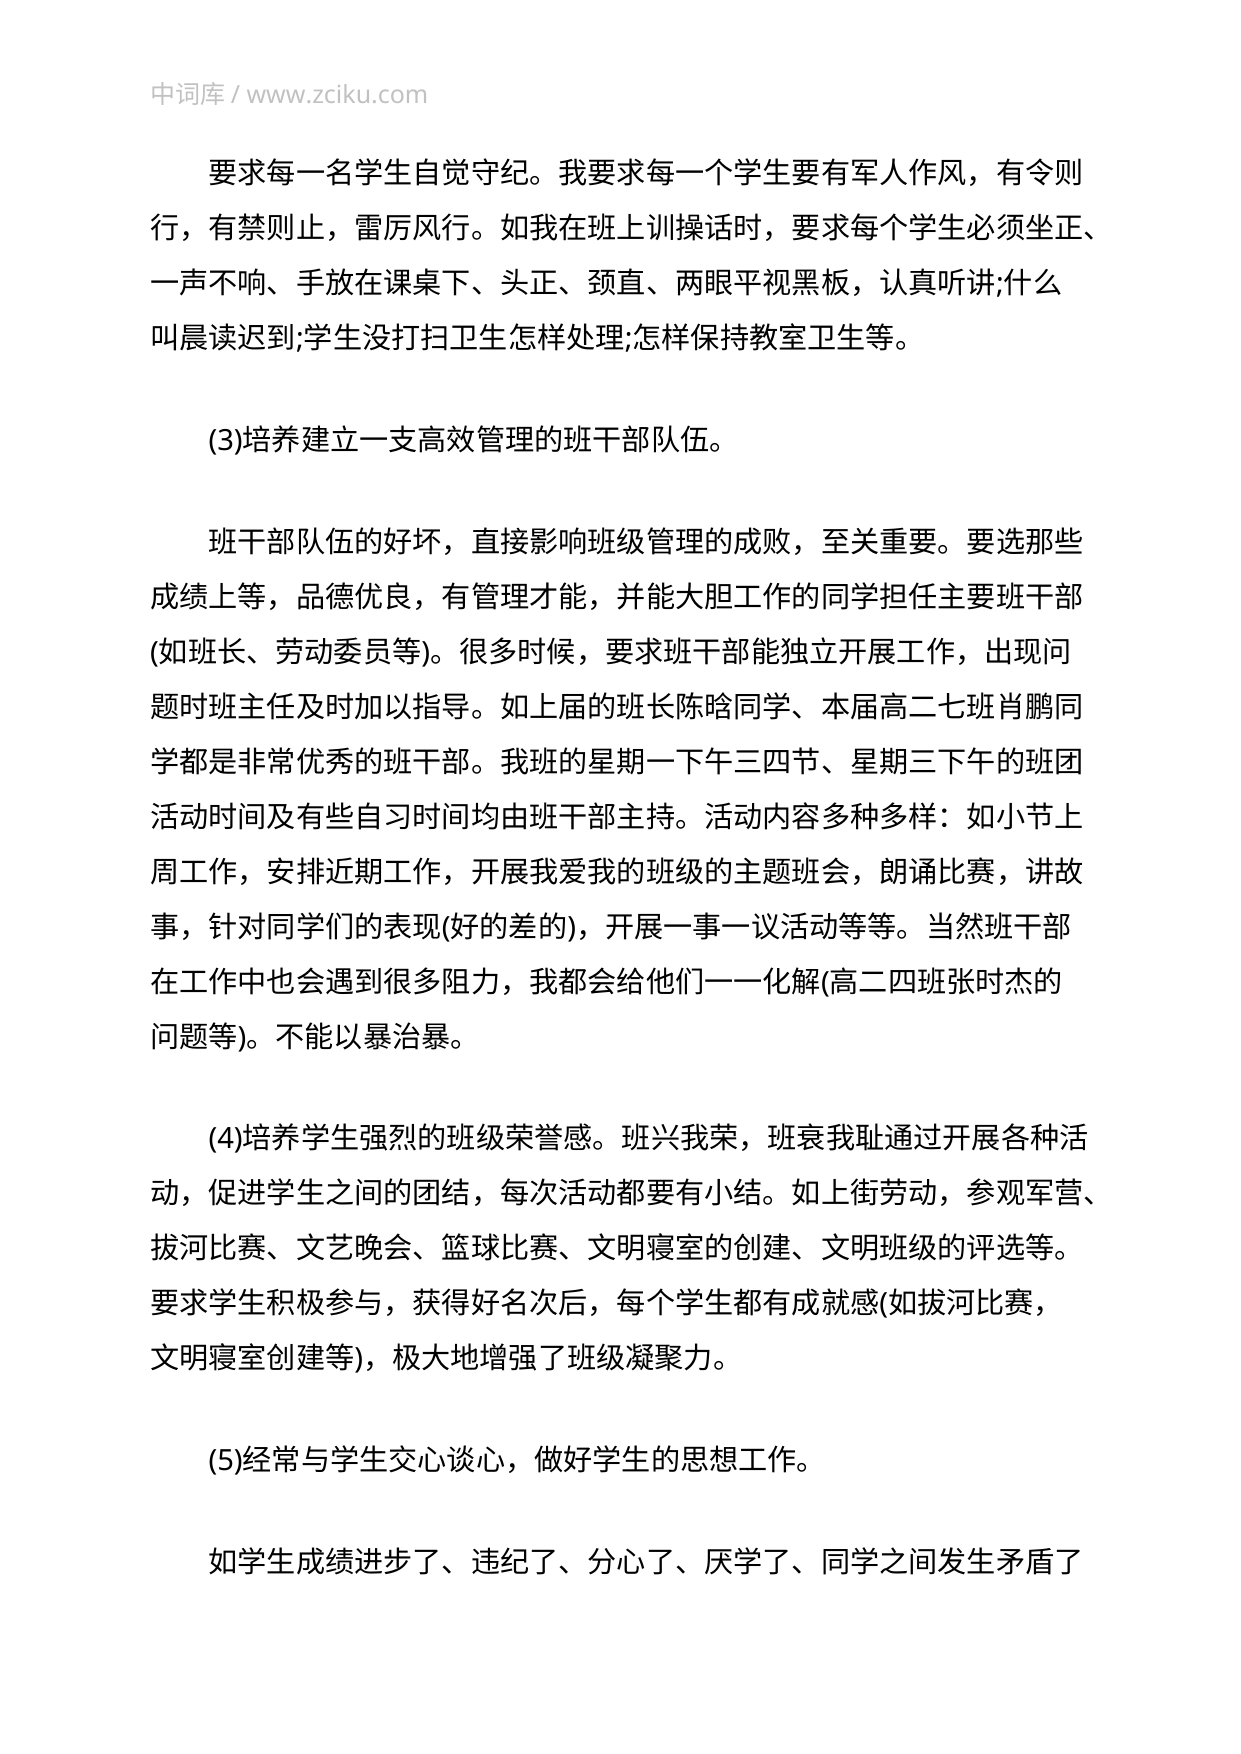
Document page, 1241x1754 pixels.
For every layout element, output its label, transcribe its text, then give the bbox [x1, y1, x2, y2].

text (5)经常与学生交心谈心，做好学生的思想工作。 [150, 1437, 1090, 1479]
text 班干部队伍的好坏，直接影响班级管理的成败，至关重要。要选那些成绩上等，品德优良，有管理才能，并能大胆工作的同学担任主要班干部(如班长、劳动委员等)。很多时候，要求班干部能独立开展工作，出现问题时班主任及时加以指导。如上届的班长陈晗同学、本届高二七班肖鹏同学都是非常优秀的班干部。我班的星期一下午三四节、星期三下午的班团活动时间及有些自习时间均由班干部主持。活动内容多种多样：如小节上周工作，安排近期工作，开展我爱我的班级的主题班会，朗诵比赛，讲故事，针对同学们的表现(好的差的)，开展一事一议活动等等。当然班干部在工作中也会遇到很多阻力，我都会给他们一一化解(高二四班张时杰的问题等)。不能以暴治暴。 [150, 519, 1090, 1056]
text 要求每一名学生自觉守纪。我要求每一个学生要有军人作风，有令则行，有禁则止，雷厉风行。如我在班上训操话时，要求每个学生必须坐正、一声不响、手放在课桌下、头正、颈直、两眼平视黑板，认真听讲;什么叫晨读迟到;学生没打扫卫生怎样处理;怎样保持教室卫生等。 [150, 150, 1090, 357]
text (3)培养建立一支高效管理的班干部队伍。 [150, 417, 1090, 459]
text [150, 1539, 1090, 1581]
text (4)培养学生强烈的班级荣誉感。班兴我荣，班衰我耻通过开展各种活动，促进学生之间的团结，每次活动都要有小结。如上街劳动，参观军营、拔河比赛、文艺晚会、篮球比赛、文明寝室的创建、文明班级的评选等。要求学生积极参与，获得好名次后，每个学生都有成就感(如拔河比赛，文明寝室创建等)，极大地增强了班级凝聚力。 [150, 1115, 1090, 1377]
